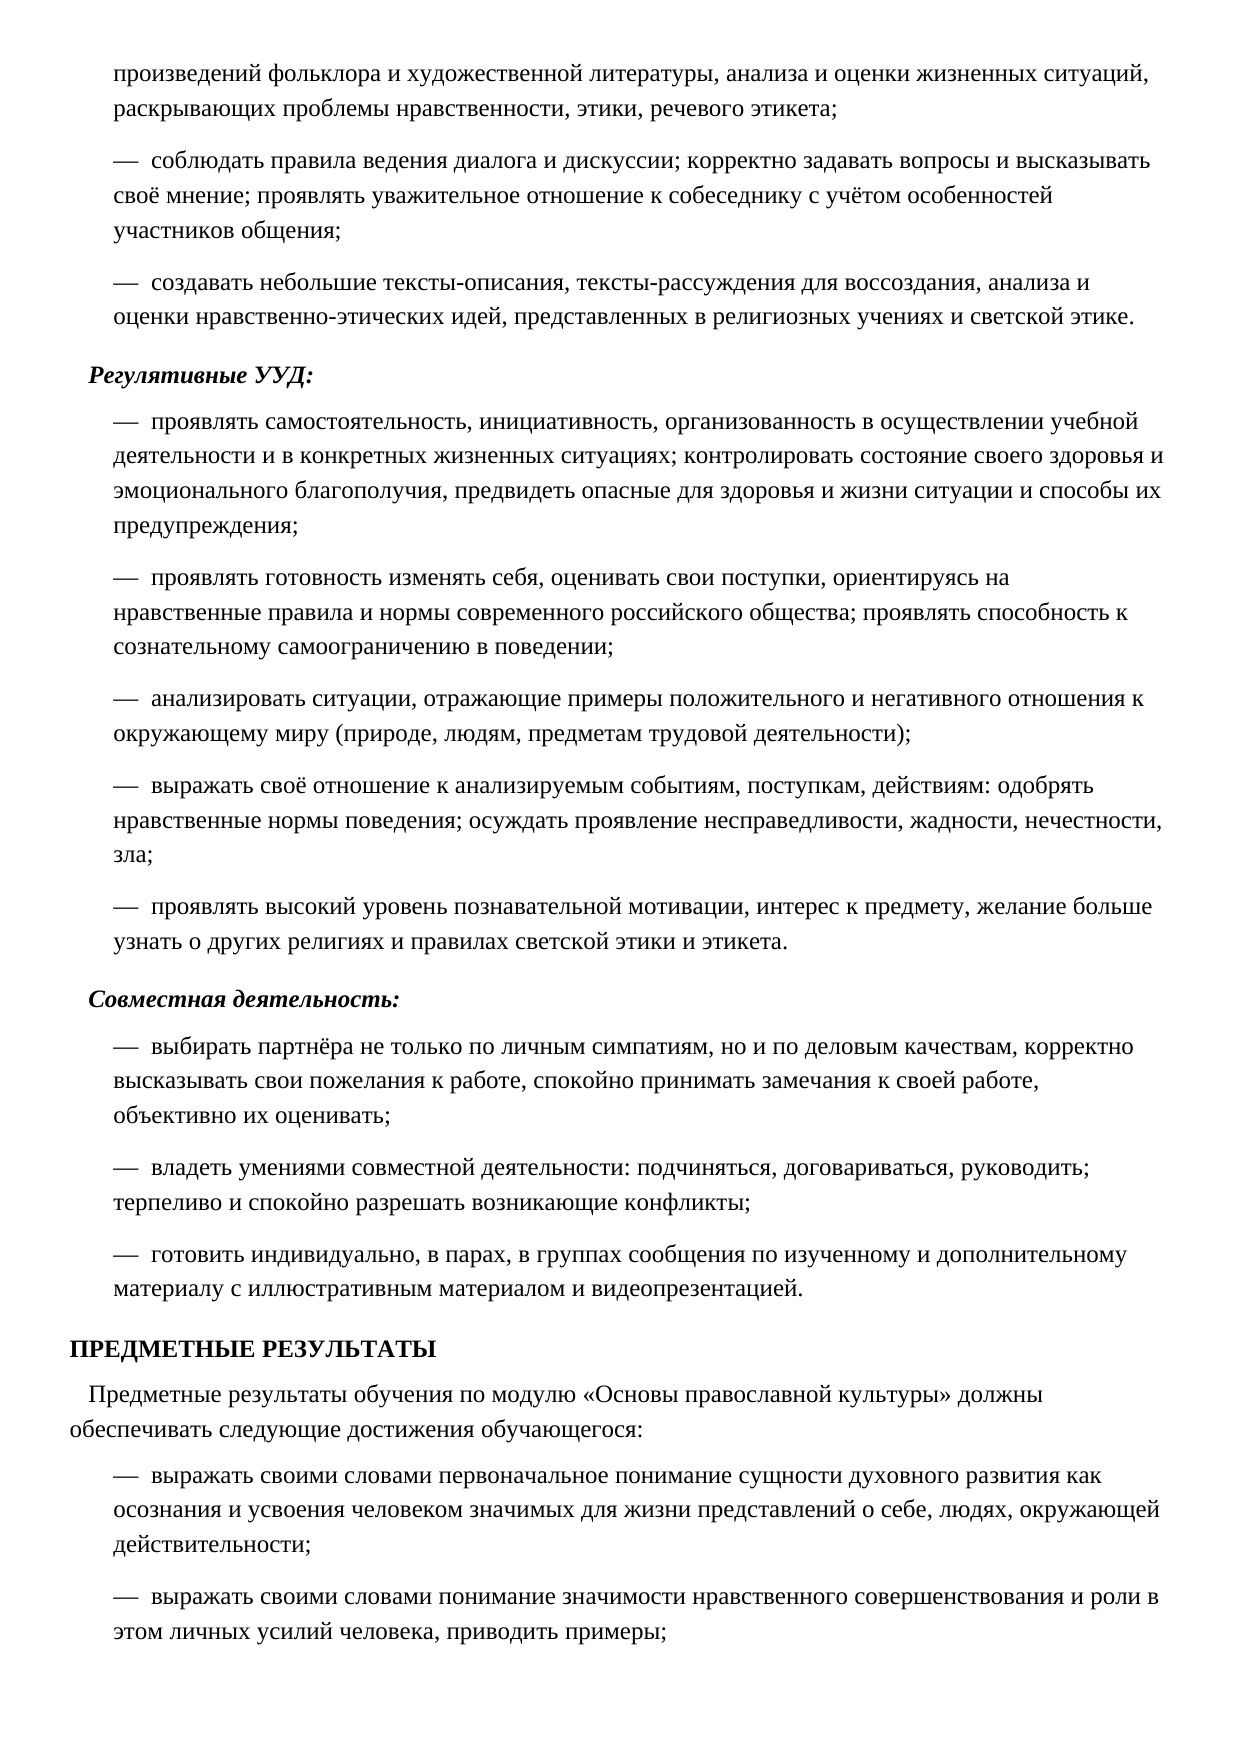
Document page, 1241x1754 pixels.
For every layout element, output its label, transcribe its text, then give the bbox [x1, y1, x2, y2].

list готовить индивидуально, в парах, в группах сообщения по изученному и дополнительному материалу с иллюстративным материалом и видеопрезентацией. [113, 1239, 1128, 1302]
list проявлять готовность изменять себя, оценивать свои поступки, ориентируясь на нравственные правила и нормы современного российского общества; проявлять способность к сознательному самоограничению в поведении; [113, 562, 1129, 660]
list проявлять самостоятельность, инициативность, организованность в осуществлении учебной деятельности и в конкретных жизненных ситуациях; контролировать состояние своего здоровья и эмоционального благополучия, предвидеть опасные для здоровья и жизни ситуации и способы их предупреждения; [113, 406, 1164, 539]
subtitle Регулятивные УУД: [88, 360, 1178, 388]
list соблюдать правила ведения диалога и дискуссии; корректно задавать вопросы и высказывать своё мнение; проявлять уважительное отношение к собеседнику с учётом особенностей участников общения; [113, 145, 1151, 243]
list выбирать партнёра не только по личным симпатиям, но и по деловым качествам, корректно высказывать свои пожелания к работе, спокойно принимать замечания к своей работе, объективно их оценивать; [113, 1031, 1134, 1129]
list выражать своими словами понимание значимости нравственного совершенствования и роли в этом личных усилий человека, приводить примеры; [113, 1581, 1160, 1645]
list проявлять высокий уровень познавательной мотивации, интерес к предмету, желание больше узнать о других религиях и правилах светской этики и этикета. [113, 891, 1153, 955]
subtitle ПРЕДМЕТНЫЕ РЕЗУЛЬТАТЫ [69, 1334, 1178, 1363]
list создавать небольшие тексты-описания, тексты-рассуждения для воссоздания, анализа и оценки нравственно-этических идей, представленных в религиозных учениях и светской этике. [113, 267, 1135, 330]
list анализировать ситуации, отражающие примеры положительного и негативного отношения к окружающему миру (природе, людям, предметам трудовой деятельности); [113, 683, 1145, 747]
text Предметные результаты обучения по модулю «Основы православной культуры» должны обеспечивать следующие достижения обучающегося: [69, 1379, 1046, 1443]
list владеть умениями совместной деятельности: подчиняться, договариваться, руководить; терпеливо и спокойно разрешать возникающие конфликты; [113, 1152, 1091, 1216]
list выражать своё отношение к анализируемым событиям, поступкам, действиям: одобрять нравственные нормы поведения; осуждать проявление несправедливости, жадности, нечестности, зла; [113, 770, 1164, 868]
subtitle Совместная деятельность: [88, 984, 1178, 1013]
text произведений фольклора и художественной литературы, анализа и оценки жизненных ситуаций, раскрывающих проблемы нравственности, этики, речевого этикета; [113, 58, 1152, 122]
list выражать своими словами первоначальное понимание сущности духовного развития как осознания и усвоения человеком значимых для жизни представлений о себе, людях, окружающей действительности; [113, 1460, 1161, 1558]
